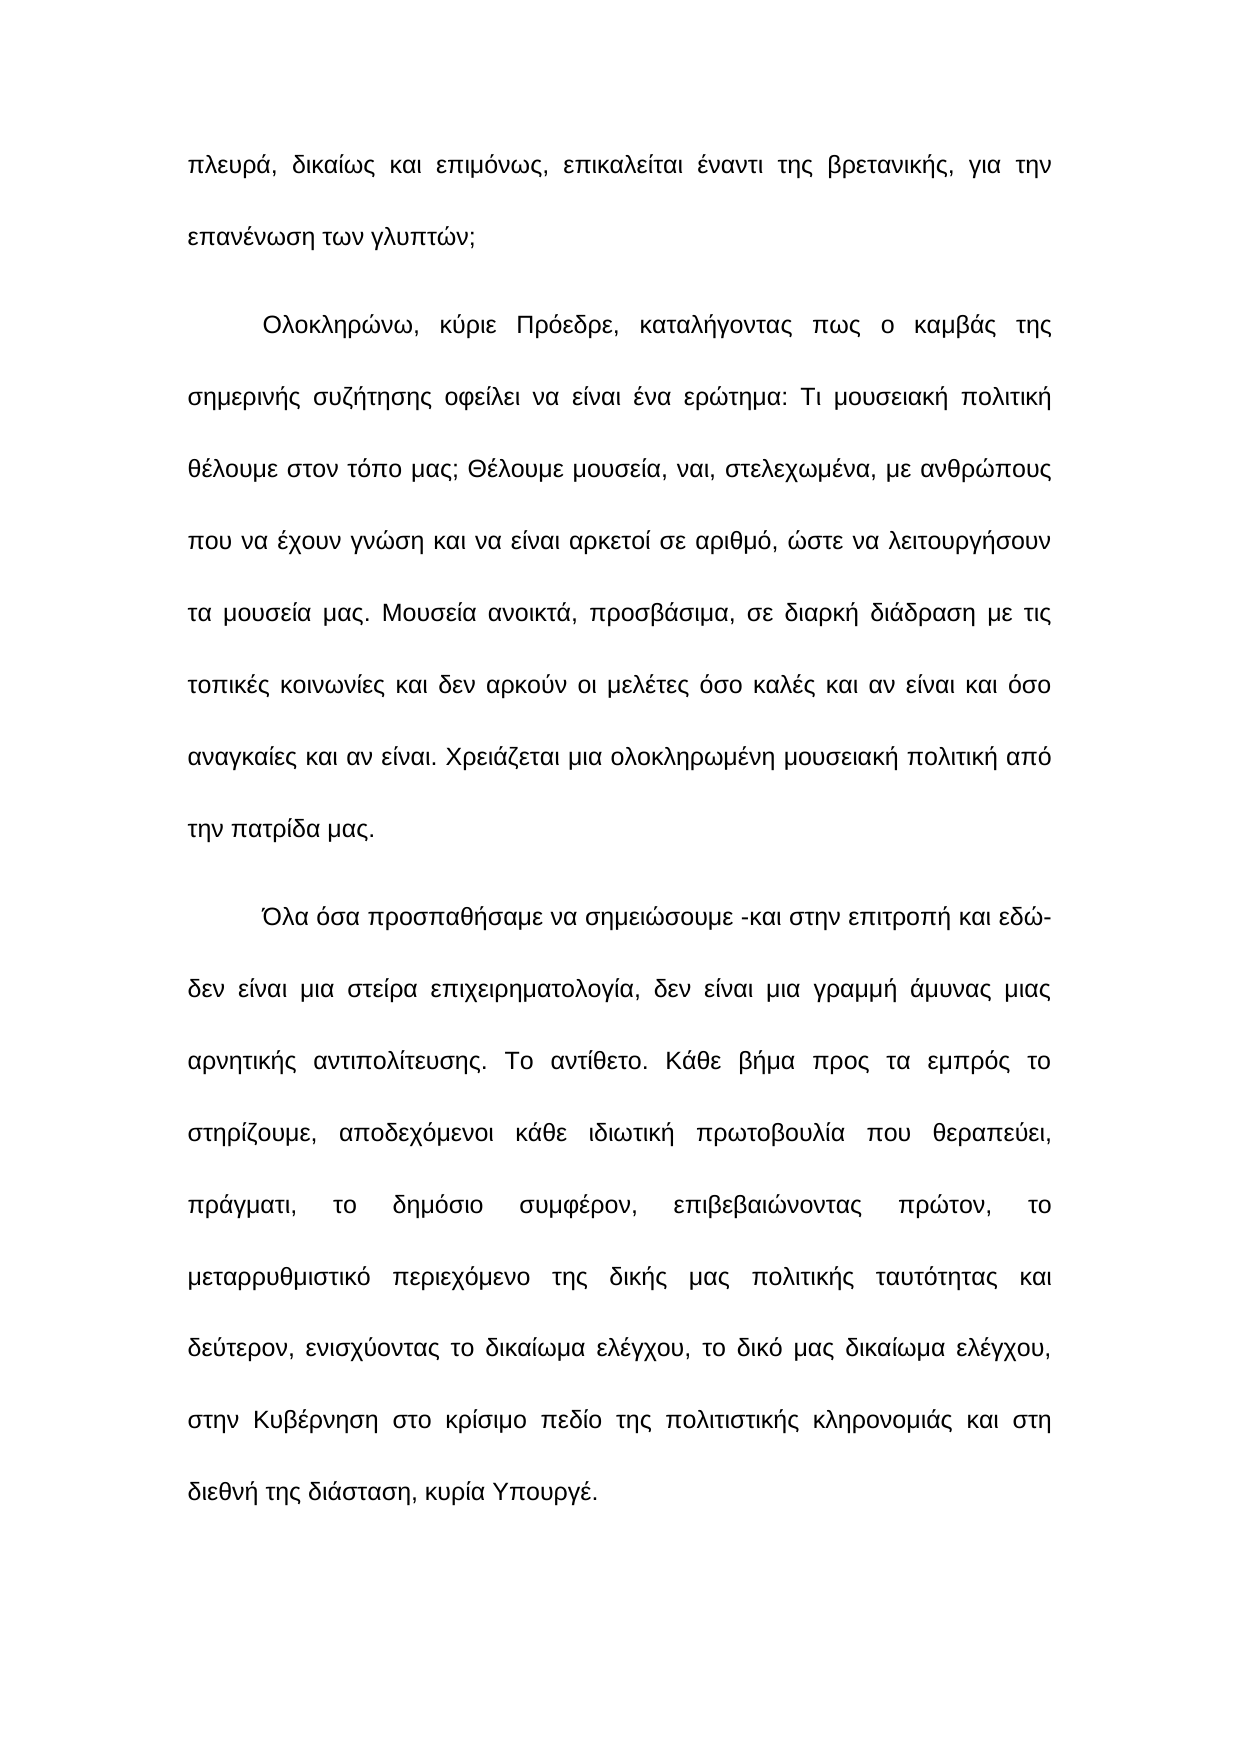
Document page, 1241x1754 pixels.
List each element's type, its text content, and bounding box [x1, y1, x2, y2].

text Ολοκληρώνω, κύριε Πρόεδρε, καταλήγοντας πως ο καμβάς της σημερινής συζήτησης οφείλει να είναι ένα ερώτημα: Τι μουσειακή πολιτική θέλουμε στον τόπο μας; Θέλουμε μουσεία, ναι, στελεχωμένα, με ανθρώπους που να έχουν γνώση και να είναι αρκετοί σε αριθμό, ώστε να λειτουργήσουν τα μουσεία μας. Μουσεία ανοικτά, προσβάσιμα, σε διαρκή διάδραση με τις τοπικές κοινωνίες και δεν αρκούν οι μελέτες όσο καλές και αν είναι και όσο αναγκαίες και αν είναι. Χρειάζεται μια ολοκληρωμένη μουσειακή πολιτική από την πατρίδα μας. [187, 310, 1053, 842]
text Όλα όσα προσπαθήσαμε να σημειώσουμε -και στην επιτροπή και εδώ- δεν είναι μια στείρα επιχειρηματολογία, δεν είναι μια γραμμή άμυνας μιας αρνητικής αντιπολίτευσης. Το αντίθετο. Κάθε βήμα προς τα εμπρός το στηρίζουμε, αποδεχόμενοι κάθε ιδιωτική πρωτοβουλία που θεραπεύει, πράγματι, το δημόσιο συμφέρον, επιβεβαιώνοντας πρώτον, το μεταρρυθμιστικό περιεχόμενο της δικής μας πολιτικής ταυτότητας και δεύτερον, ενισχύοντας το δικαίωμα ελέγχου, το δικό μας δικαίωμα ελέγχου, στην Κυβέρνηση στο κρίσιμο πεδίο της πολιτιστικής κληρονομιάς και στη διεθνή της διάσταση, κυρία Υπουργέ. [187, 902, 1053, 1506]
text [187, 150, 1053, 251]
